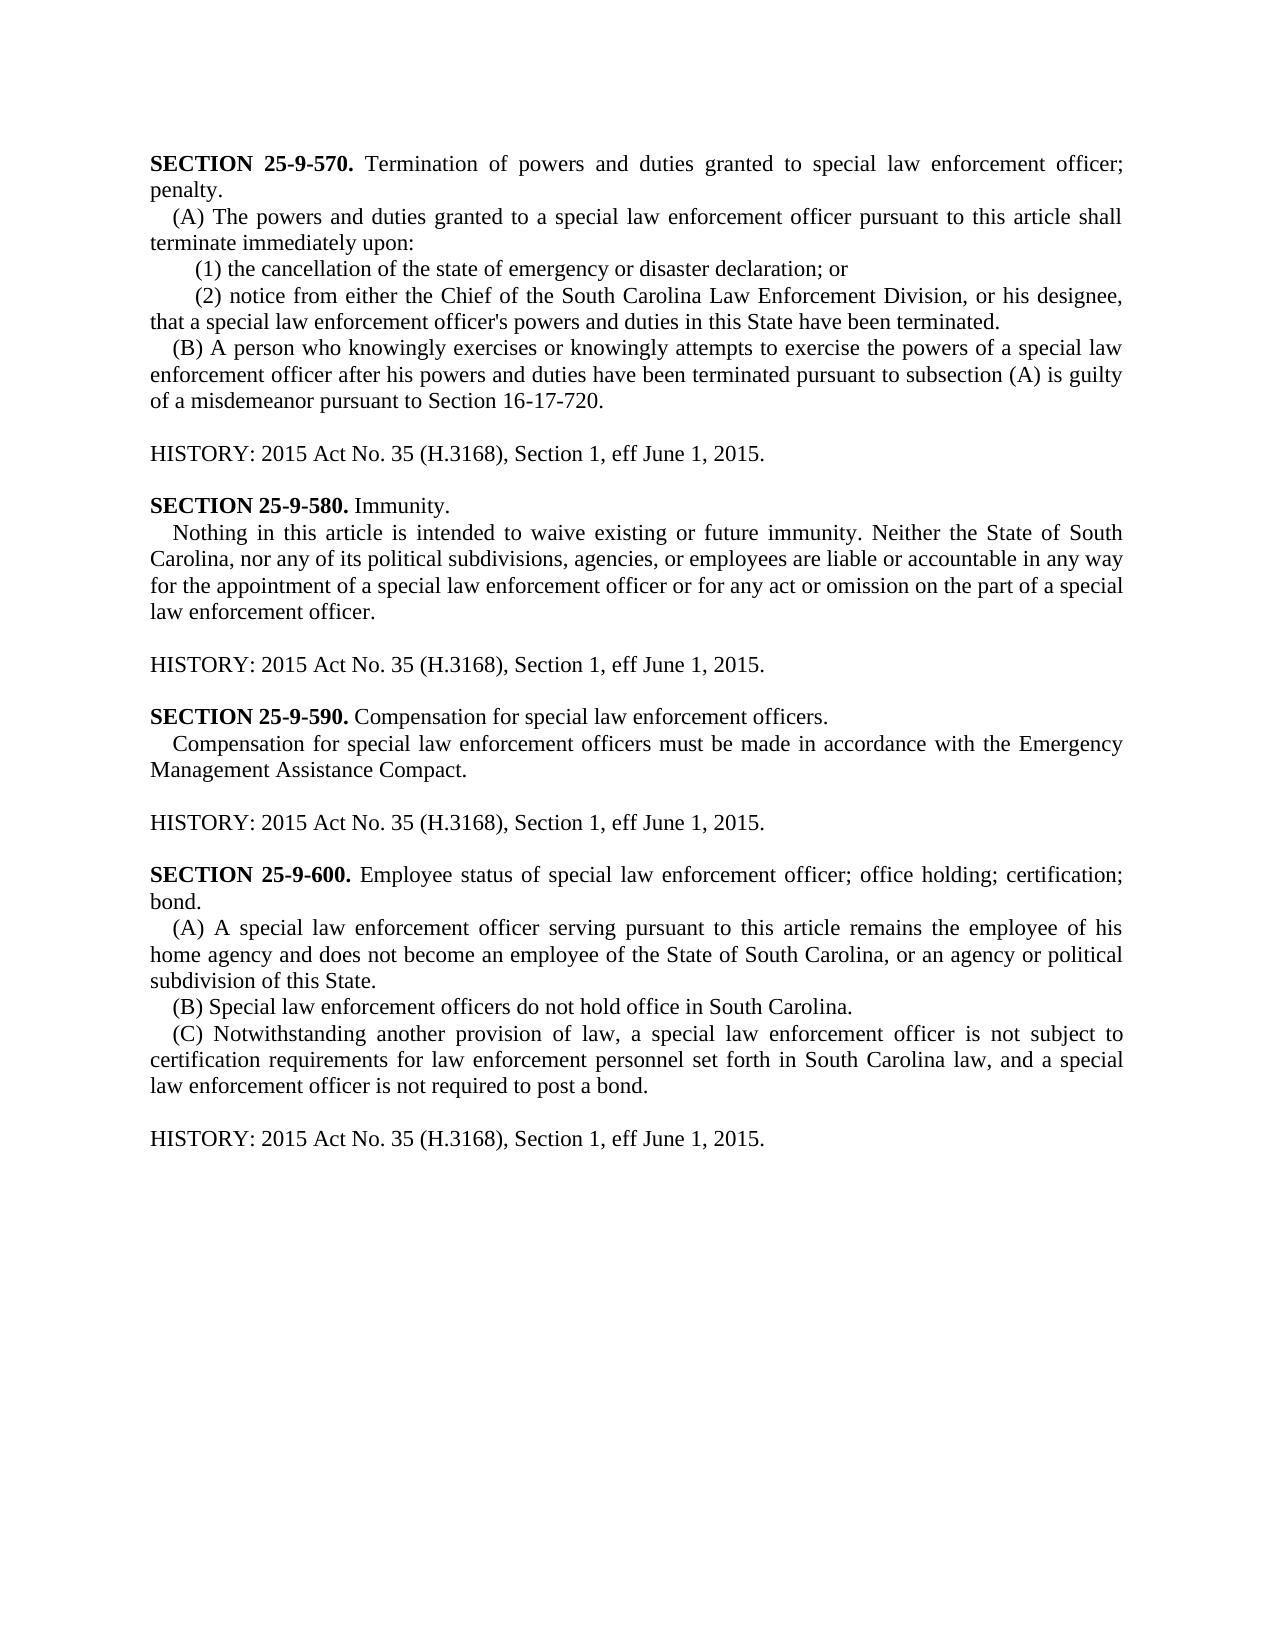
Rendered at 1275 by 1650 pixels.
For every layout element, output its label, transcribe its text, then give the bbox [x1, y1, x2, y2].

text (A) The powers and duties granted to a special law enforcement officer pursuant to this article shall terminate immediately upon: [150, 203, 1125, 255]
text (B) A person who knowingly exercises or knowingly attempts to exercise the powers of a special law enforcement officer after his powers and duties have been terminated pursuant to subsection (A) is guilty of a misdemeanor pursuant to Section 16-17-720. [150, 334, 1125, 413]
text HISTORY: 2015 Act No. 35 (H.3168), Section 1, eff June 1, 2015. [150, 809, 1125, 835]
text (A) A special law enforcement officer serving pursuant to this article remains the employee of his home agency and does not become an employee of the State of South Carolina, or an agency or political subdivision of this State. [150, 914, 1125, 993]
text SECTION 25-9-600. Employee status of special law enforcement officer; office holding; certification; bond. [150, 862, 1125, 914]
text (B) Special law enforcement officers do not hold office in South Carolina. [150, 993, 1125, 1020]
text HISTORY: 2015 Act No. 35 (H.3168), Section 1, eff June 1, 2015. [150, 1125, 1125, 1151]
text (2) notice from either the Chief of the South Carolina Law Enforcement Division, or his designee, that a special law enforcement officer's powers and duties in this State have been terminated. [150, 282, 1125, 334]
text HISTORY: 2015 Act No. 35 (H.3168), Section 1, eff June 1, 2015. [150, 440, 1125, 466]
text Nothing in this article is intended to waive existing or future immunity. Neither the State of South Carolina, nor any of its political subdivisions, agencies, or employees are liable or accountable in any way for the appointment of a special law enforcement officer or for any act or omission on the part of a special law enforcement officer. [150, 519, 1125, 624]
text SECTION 25-9-570. Termination of powers and duties granted to special law enforcement officer; penalty. [150, 150, 1125, 203]
text (C) Notwithstanding another provision of law, a special law enforcement officer is not subject to certification requirements for law enforcement personnel set forth in South Carolina law, and a special law enforcement officer is not required to post a bond. [150, 1020, 1125, 1099]
text SECTION 25-9-580. Immunity. [150, 493, 1125, 519]
text SECTION 25-9-590. Compensation for special law enforcement officers. [150, 703, 1125, 730]
text Compensation for special law enforcement officers must be made in accordance with the Emergency Management Assistance Compact. [150, 730, 1125, 782]
text HISTORY: 2015 Act No. 35 (H.3168), Section 1, eff June 1, 2015. [150, 651, 1125, 677]
text (1) the cancellation of the state of emergency or disaster declaration; or [150, 255, 1125, 282]
